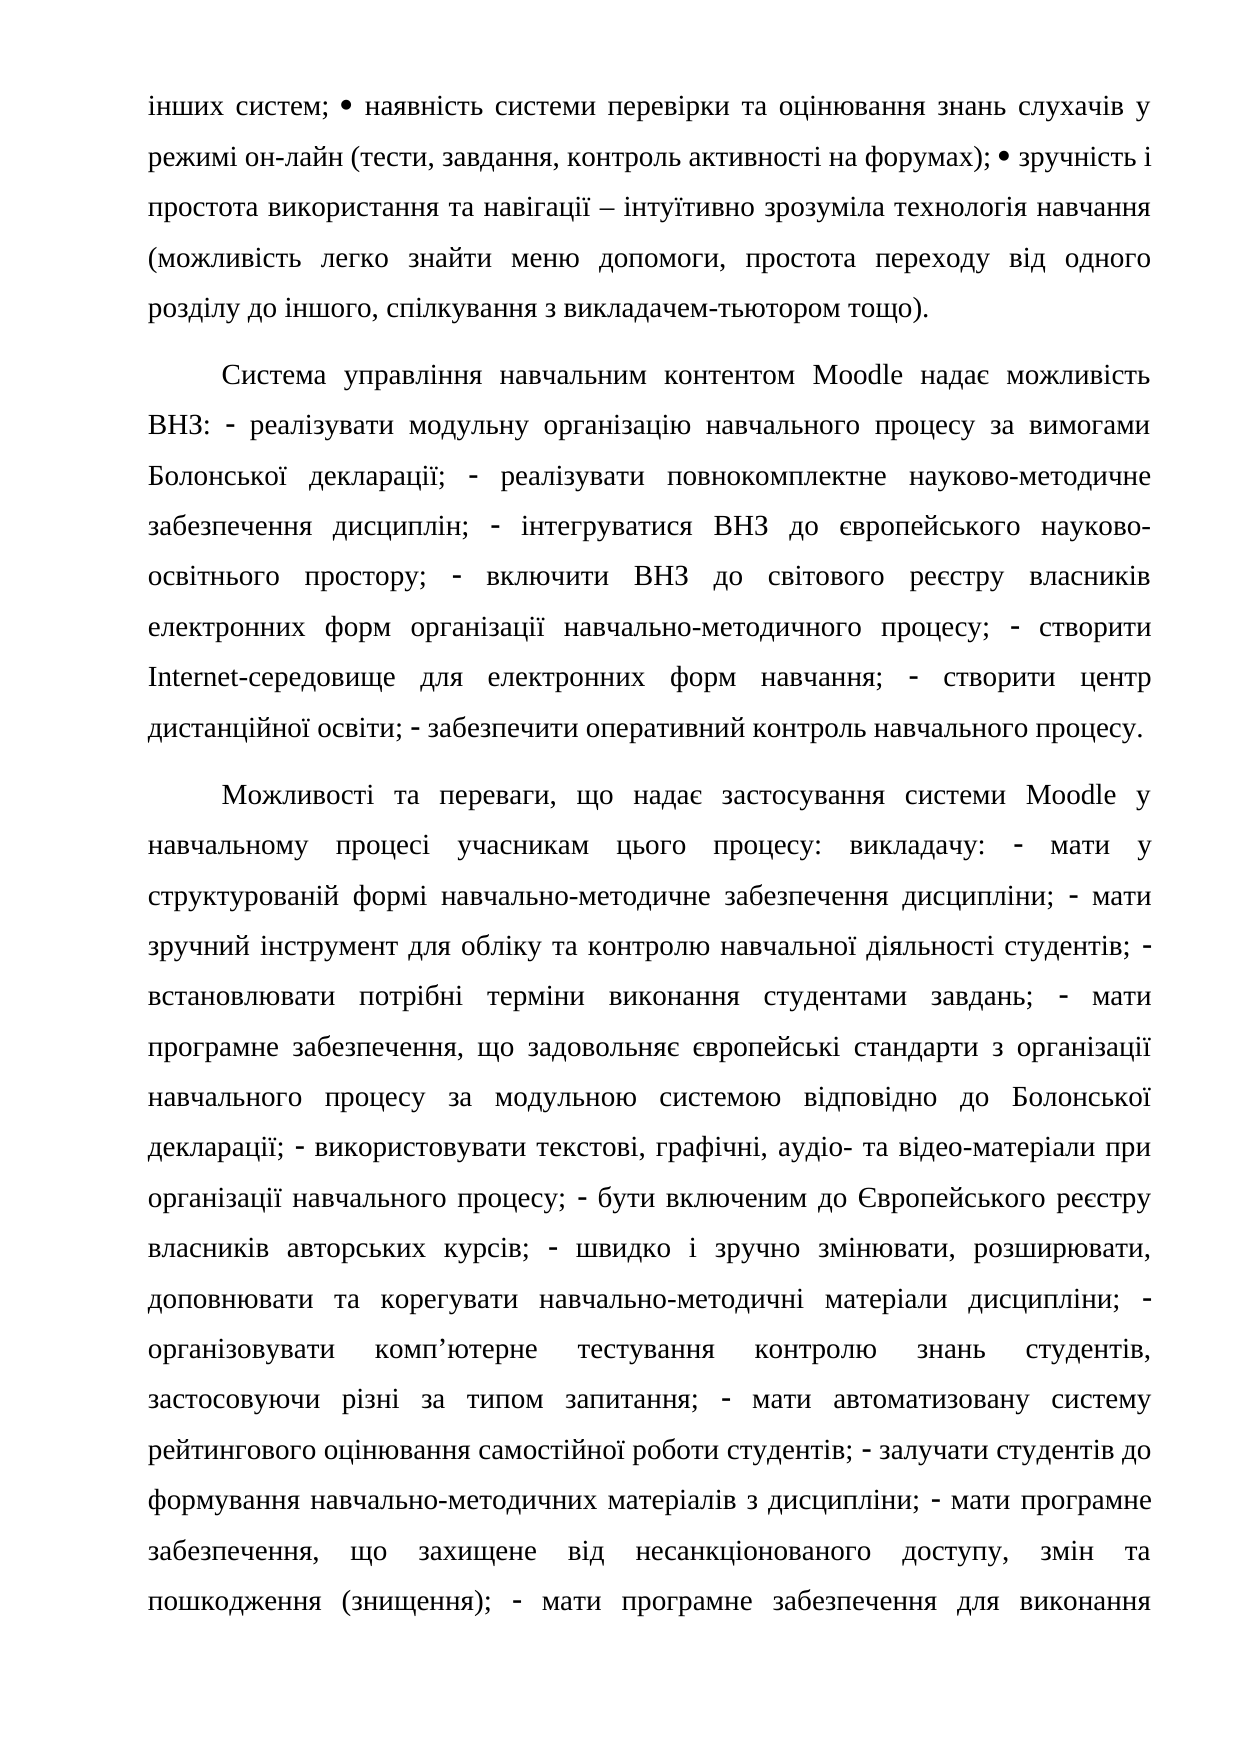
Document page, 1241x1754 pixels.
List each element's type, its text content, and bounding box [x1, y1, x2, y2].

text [148, 88, 1152, 323]
text Система управління навчальним контентом Moodle надає можливість ВНЗ: реалізувати модульну організацію навчального процесу за вимогами Болонської декларації; реалізувати повнокомплектне науково-методичне забезпечення дисциплін; інтегруватися ВНЗ до європейського науково-освітнього простору; включити ВНЗ до світового реєстру власників електронних форм організації навчально-методичного процесу; створити Internet-середовище для електронних форм навчання; створити центр дистанційної освіти; забезпечити оперативний контроль навчального процесу. [148, 357, 1152, 743]
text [148, 777, 1152, 1617]
